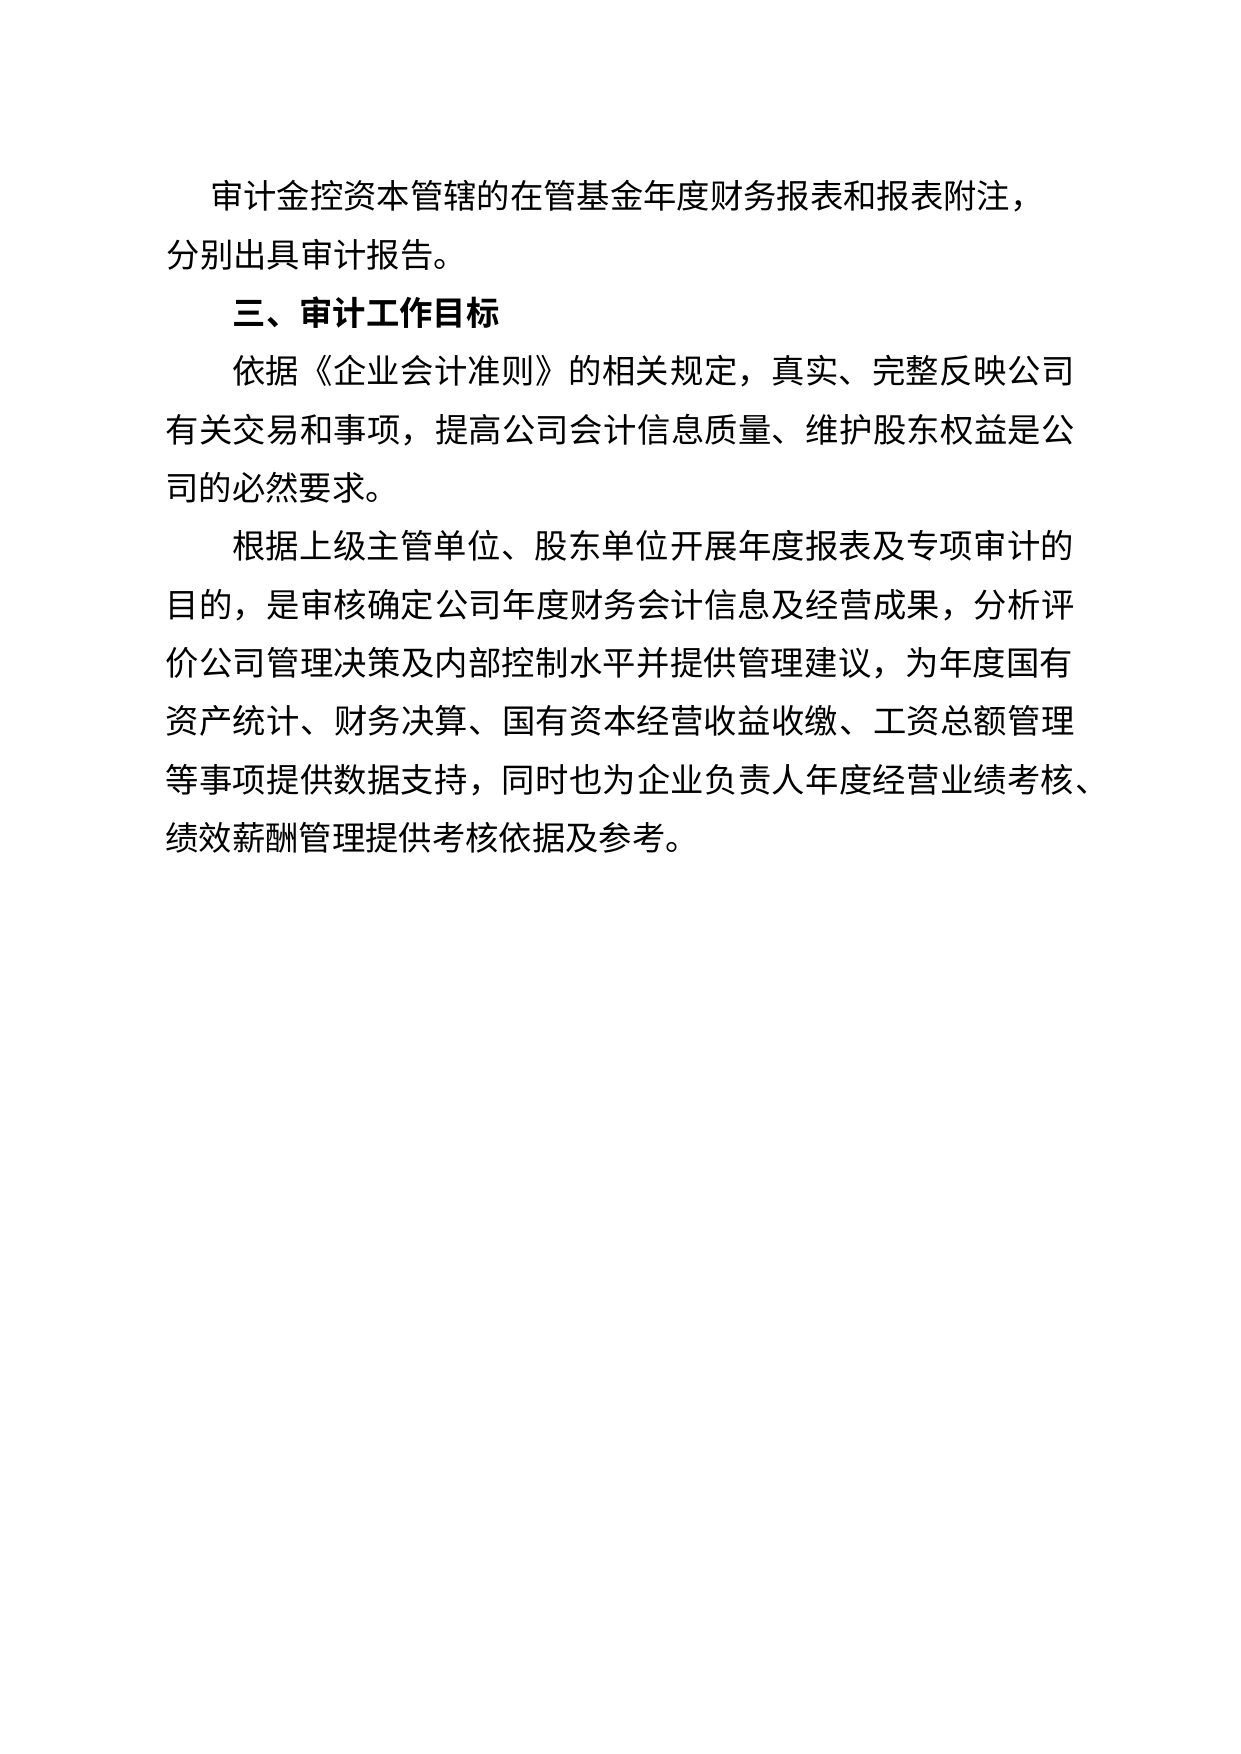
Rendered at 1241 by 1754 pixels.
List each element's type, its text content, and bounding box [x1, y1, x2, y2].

text 审计金控资本管辖的在管基金年度财务报表和报表附注，分别出具审计报告。 [166, 162, 1075, 279]
text 根据上级主管单位、股东单位开展年度报表及专项审计的目的，是审核确定公司年度财务会计信息及经营成果，分析评价公司管理决策及内部控制水平并提供管理建议，为年度国有资产统计、财务决算、国有资本经营收益收缴、工资总额管理等事项提供数据支持，同时也为企业负责人年度经营业绩考核、绩效薪酬管理提供考核依据及参考。 [165, 512, 1075, 862]
text 依据《企业会计准则》的相关规定，真实、完整反映公司有关交易和事项，提高公司会计信息质量、维护股东权益是公司的必然要求。 [165, 337, 1075, 403]
text 依据《企业会计准则》的相关规定，真实、完整反映公司有关交易和事项，提高公司会计信息质量、维护股东权益是公司的必然要求。 [165, 452, 1075, 512]
list 三、审计工作目标 [165, 279, 1075, 337]
